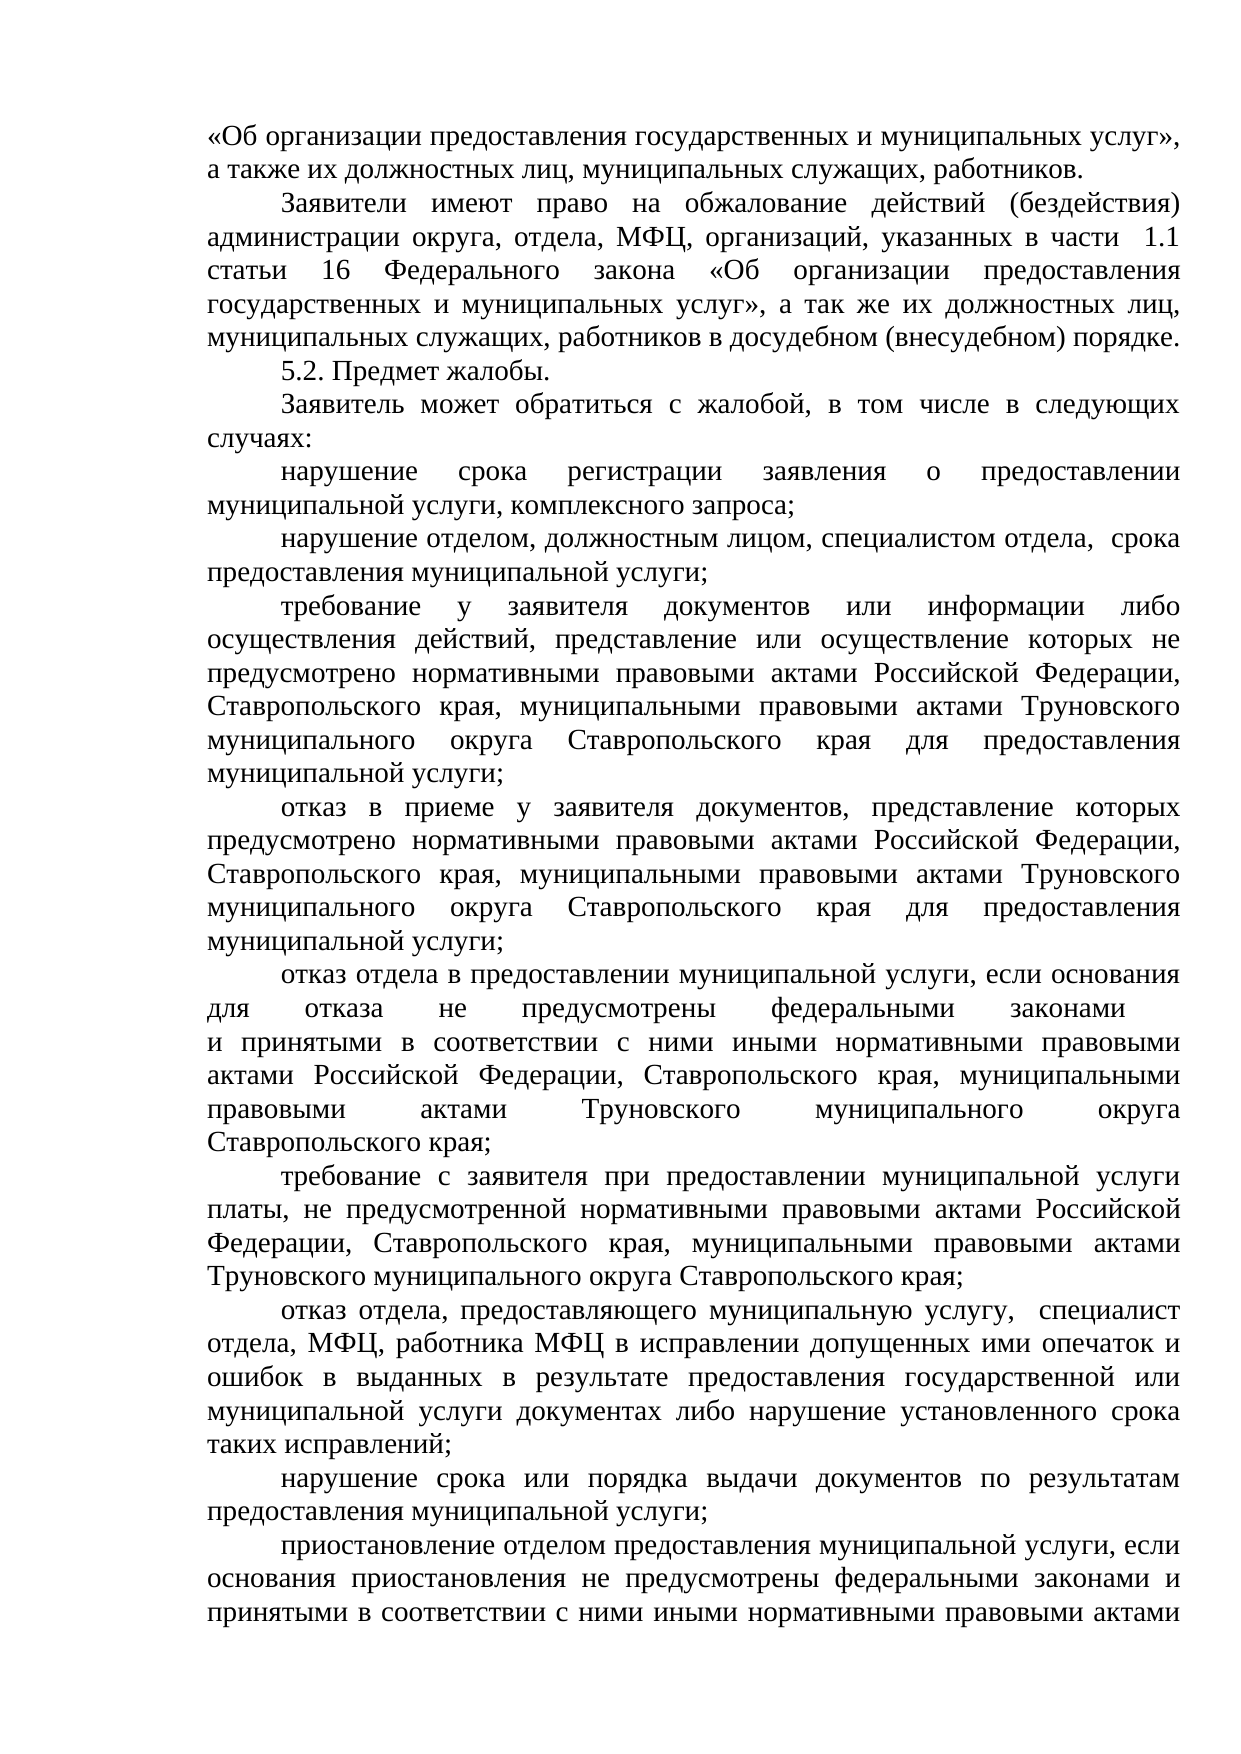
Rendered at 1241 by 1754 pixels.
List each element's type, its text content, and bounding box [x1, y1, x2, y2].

text требование у заявителя документов или информации либо осуществления действий, представление или осуществление которых не предусмотрено нормативными правовыми актами Российской Федерации, Ставропольского края, муниципальными правовыми актами Труновского муниципального округа Ставропольского края для предоставления муниципальной услуги; [207, 588, 1181, 789]
text Заявитель может обратиться с жалобой, в том числе в следующих случаях: [207, 386, 1181, 453]
text нарушение отделом, должностным лицом, специалистом отдела, срока предоставления муниципальной услуги; [207, 521, 1181, 588]
text 5.2. Предмет жалобы. [207, 353, 1181, 386]
text нарушение срока или порядка выдачи документов по результатам предоставления муниципальной услуги; [207, 1460, 1181, 1527]
text нарушение срока регистрации заявления о предоставлении муниципальной услуги, комплексного запроса; [207, 453, 1181, 521]
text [207, 1527, 1181, 1627]
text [207, 118, 1181, 185]
text требование с заявителя при предоставлении муниципальной услуги платы, не предусмотренной нормативными правовыми актами Российской Федерации, Ставропольского края, муниципальными правовыми актами Труновского муниципального округа Ставропольского края; [207, 1158, 1181, 1292]
text отказ отдела в предоставлении муниципальной услуги, если основания для отказа не предусмотрены федеральными законами и принятыми в соответствии с ними иными нормативными правовыми актами Российской Федерации, Ставропольского края, муниципальными правовыми актами Труновского муниципального округа Ставропольского края; [207, 957, 1181, 1158]
text отказ в приеме у заявителя документов, представление которых предусмотрено нормативными правовыми актами Российской Федерации, Ставропольского края, муниципальными правовыми актами Труновского муниципального округа Ставропольского края для предоставления муниципальной услуги; [207, 789, 1181, 957]
text Заявители имеют право на обжалование действий (бездействия) администрации округа, отдела, МФЦ, организаций, указанных в части 1.1 статьи 16 Федерального закона «Об организации предоставления государственных и муниципальных услуг», а так же их должностных лиц, муниципальных служащих, работников в досудебном (внесудебном) порядке. [207, 185, 1181, 353]
text отказ отдела, предоставляющего муниципальную услугу, специалист отдела, МФЦ, работника МФЦ в исправлении допущенных ими опечаток и ошибок в выданных в результате предоставления государственной или муниципальной услуги документах либо нарушение установленного срока таких исправлений; [207, 1292, 1181, 1460]
